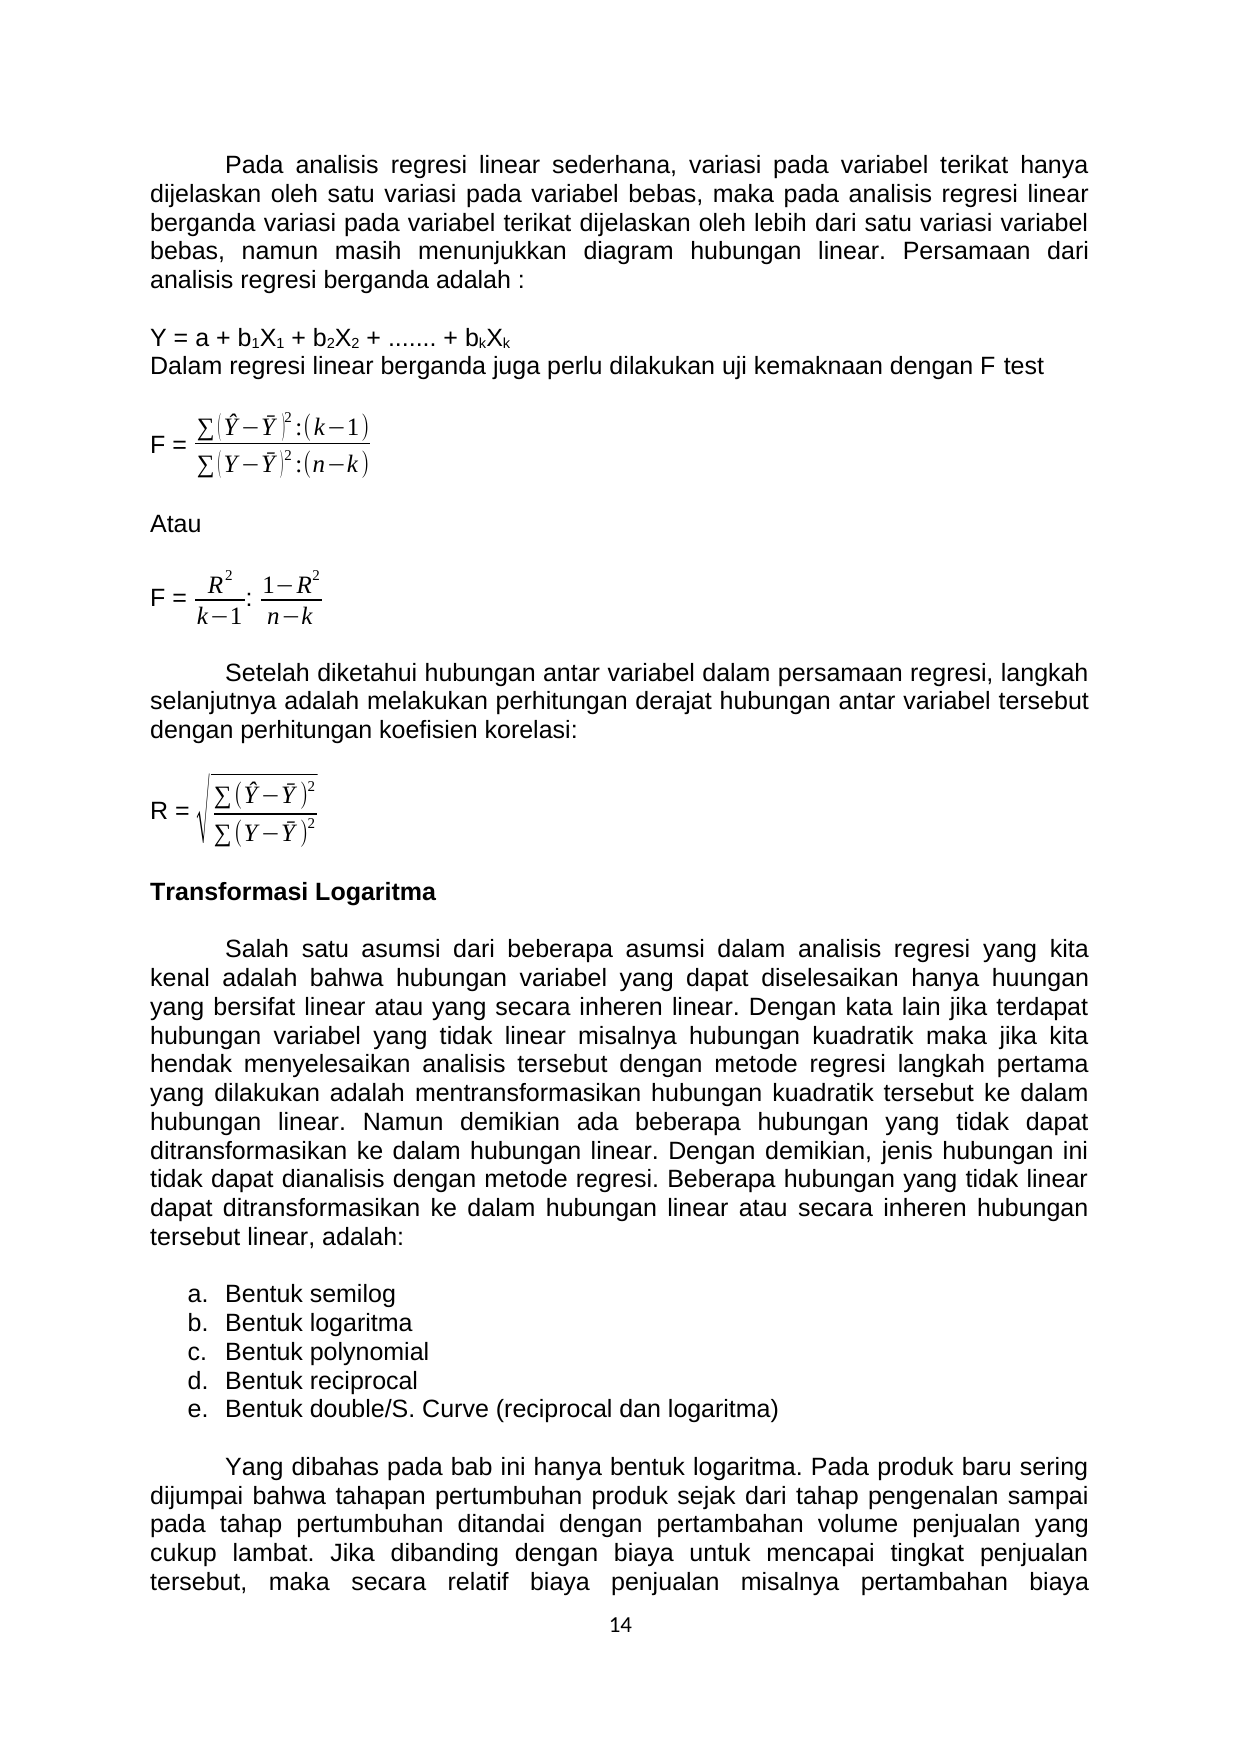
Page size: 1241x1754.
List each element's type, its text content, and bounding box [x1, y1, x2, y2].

text Pada analisis regresi linear sederhana, variasi pada variabel terikat hanya dijelaskan oleh satu variasi pada variabel bebas, maka pada analisis regresi linear berganda variasi pada variabel terikat dijelaskan oleh lebih dari satu variasi variabel bebas, namun masih menunjukkan diagram hubungan linear. Persamaan dari analisis regresi berganda adalah : [150, 150, 1090, 294]
list Bentuk logaritma [187, 1308, 1090, 1337]
list Bentuk double/S. Curve (reciprocal dan logaritma) [187, 1394, 1090, 1423]
text Atau [150, 509, 1090, 538]
text R = [150, 773, 1090, 848]
text Y = a + b1X1 + b2X2 + ....... + bkXk [150, 322, 1090, 351]
list Bentuk semilog [187, 1279, 1090, 1308]
text F = [150, 409, 1090, 480]
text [150, 1452, 1090, 1596]
text Setelah diketahui hubungan antar variabel dalam persamaan regresi, langkah selanjutnya adalah melakukan perhitungan derajat hubungan antar variabel tersebut dengan perhitungan koefisien korelasi: [150, 658, 1090, 744]
text F = : [150, 566, 1090, 629]
list Bentuk reciprocal [187, 1366, 1090, 1394]
list Bentuk polynomial [187, 1337, 1090, 1366]
text Salah satu asumsi dari beberapa asumsi dalam analisis regresi yang kita kenal adalah bahwa hubungan variabel yang dapat diselesaikan hanya huungan yang bersifat linear atau yang secara inheren linear. Dengan kata lain jika terdapat hubungan variabel yang tidak linear misalnya hubungan kuadratik maka jika kita hendak menyelesaikan analisis tersebut dengan metode regresi langkah pertama yang dilakukan adalah mentransformasikan hubungan kuadratik tersebut ke dalam hubungan linear. Namun demikian ada beberapa hubungan yang tidak dapat ditransformasikan ke dalam hubungan linear. Dengan demikian, jenis hubungan ini tidak dapat dianalisis dengan metode regresi. Beberapa hubungan yang tidak linear dapat ditransformasikan ke dalam hubungan linear atau secara inheren hubungan tersebut linear, adalah: [150, 934, 1090, 1251]
text Dalam regresi linear berganda juga perlu dilakukan uji kemaknaan dengan F test [150, 351, 1090, 380]
text Transformasi Logaritma [150, 877, 1090, 906]
